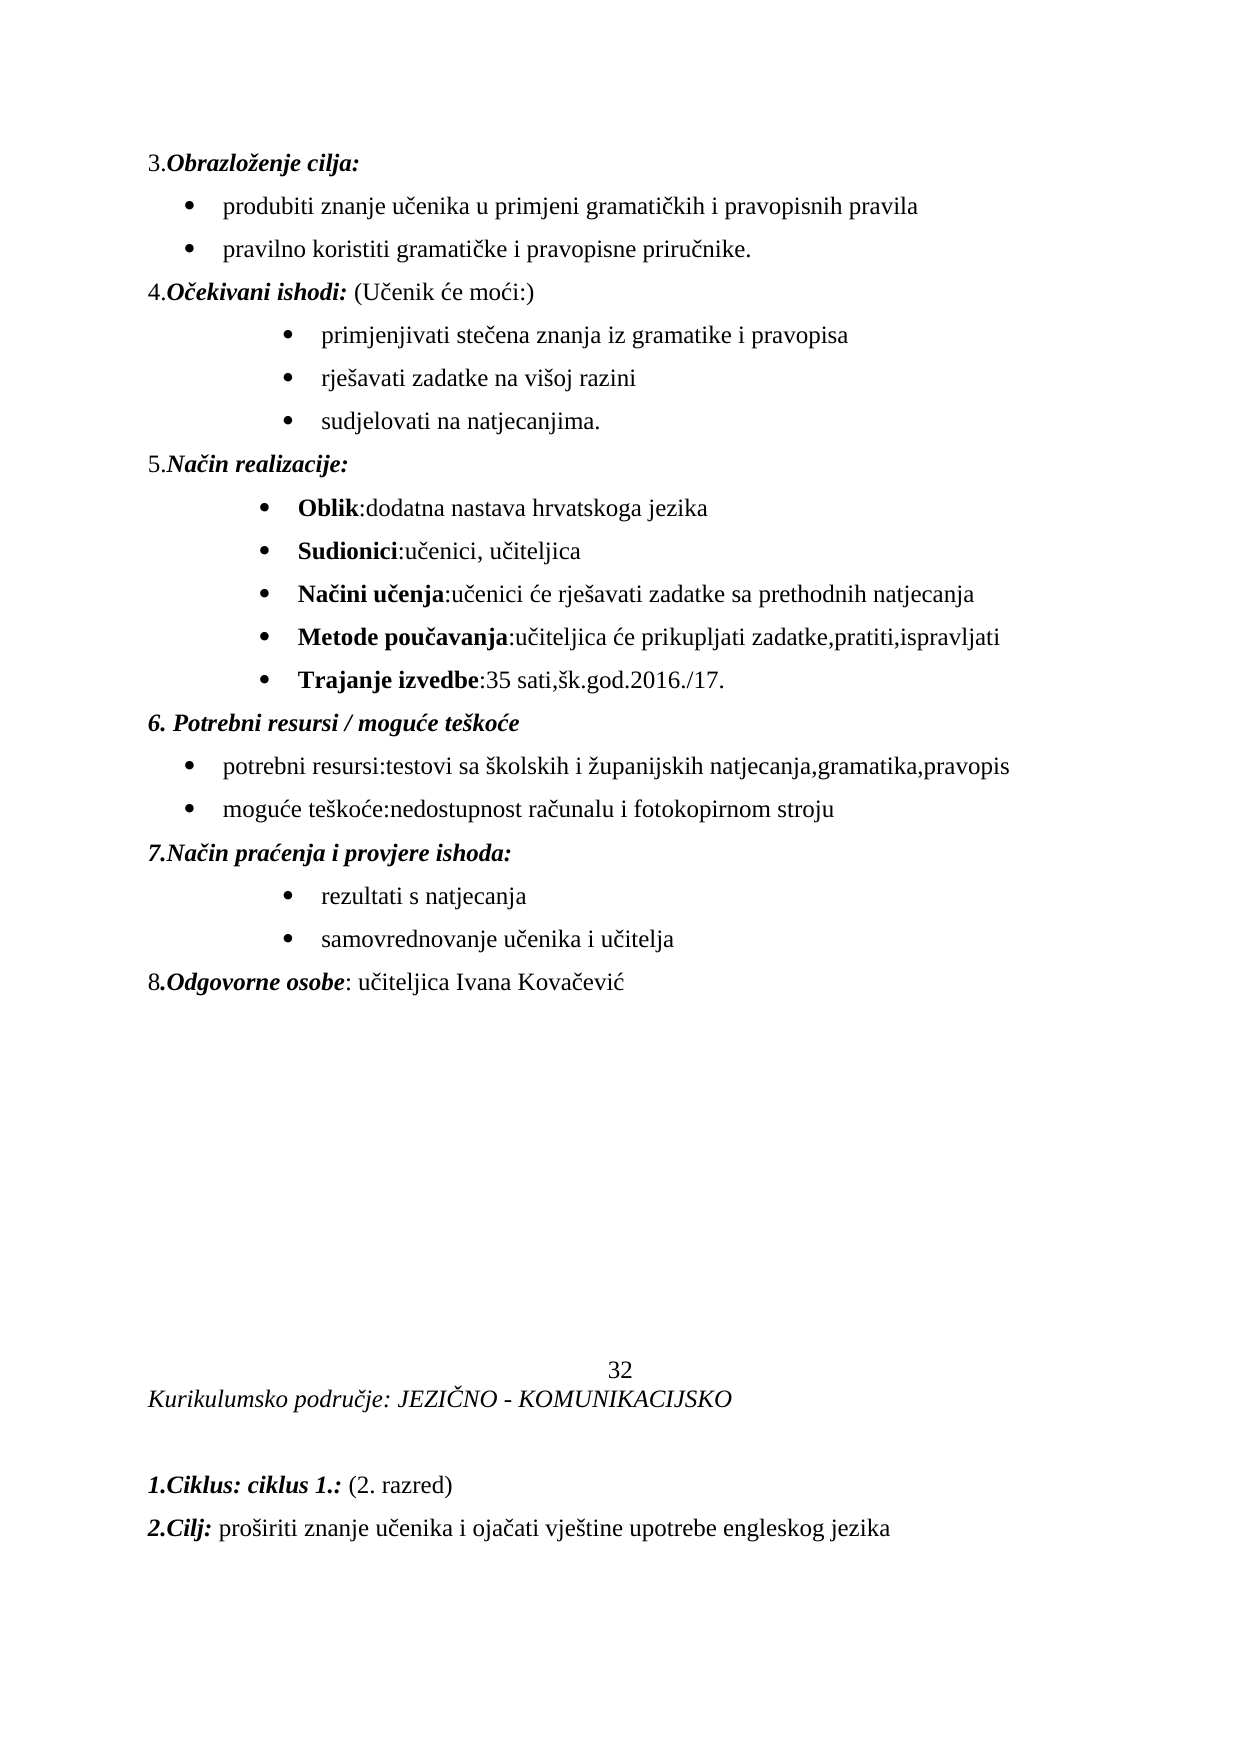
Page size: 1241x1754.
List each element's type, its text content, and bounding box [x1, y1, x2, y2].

text 32 [148, 1355, 1093, 1384]
list primjenjivati stečena znanja iz gramatike i pravopisa [283, 320, 1093, 349]
list Načini učenja:učenici će rješavati zadatke sa prethodnih natjecanja [260, 579, 1093, 608]
list potrebni resursi:testovi sa školskih i županijskih natjecanja,gramatika,pravopis [185, 751, 1093, 780]
text 1.Ciklus: ciklus 1.: (2. razred) [148, 1470, 1093, 1499]
text 3.Obrazloženje cilja: [148, 148, 1093, 176]
list sudjelovati na natjecanjima. [283, 406, 1093, 435]
text 8.Odgovorne osobe: učiteljica Ivana Kovačević [148, 967, 1093, 996]
list rješavati zadatke na višoj razini [283, 363, 1093, 392]
list pravilno koristiti gramatičke i pravopisne priručnike. [185, 234, 1093, 263]
text Kurikulumsko područje: JEZIČNO - KOMUNIKACIJSKO [148, 1384, 1093, 1413]
list Oblik:dodatna nastava hrvatskoga jezika [260, 493, 1093, 521]
text 2.Cilj: proširiti znanje učenika i ojačati vještine upotrebe engleskog jezika [148, 1513, 1093, 1542]
text 5.Način realizacije: [148, 449, 1093, 478]
list samovrednovanje učenika i učitelja [283, 924, 1093, 953]
list Metode poučavanja:učiteljica će prikupljati zadatke,pratiti,ispravljati [260, 622, 1093, 651]
text 7.Način praćenja i provjere ishoda: [148, 838, 1093, 866]
text 4.Očekivani ishodi: (Učenik će moći:) [148, 277, 1093, 306]
list produbiti znanje učenika u primjeni gramatičkih i pravopisnih pravila [185, 191, 1093, 219]
list Sudionici:učenici, učiteljica [260, 536, 1093, 564]
text 6. Potrebni resursi / moguće teškoće [148, 708, 1093, 737]
list Trajanje izvedbe:35 sati,šk.god.2016./17. [260, 665, 1093, 694]
list rezultati s natjecanja [283, 881, 1093, 909]
list moguće teškoće:nedostupnost računalu i fotokopirnom stroju [185, 794, 1093, 823]
